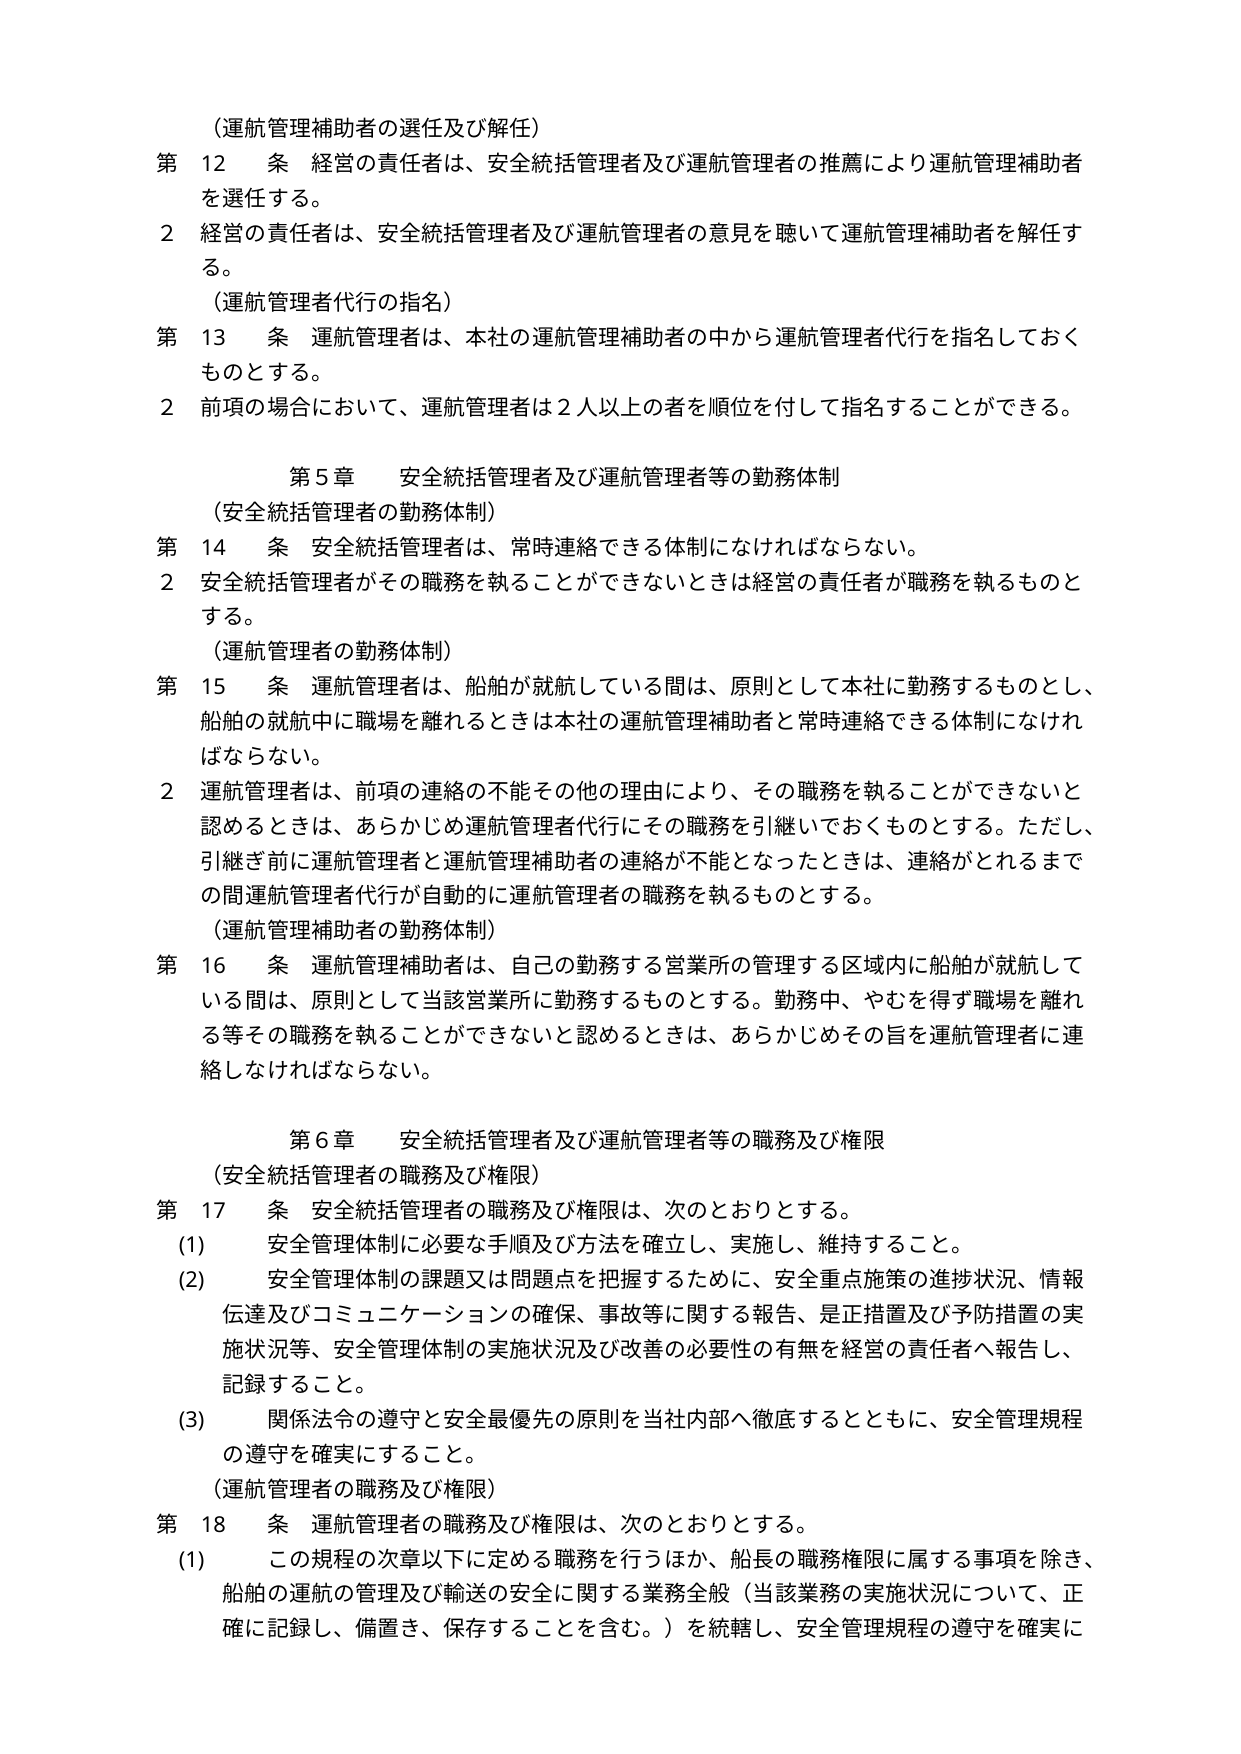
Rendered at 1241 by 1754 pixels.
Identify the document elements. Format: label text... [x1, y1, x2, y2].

text （運航管理補助者の選任及び解任） [156, 109, 1084, 144]
text （安全統括管理者の勤務体制） [156, 493, 1084, 528]
text 第12条 経営の責任者は、安全統括管理者及び運航管理者の推薦により運航管理補助者を選任する。 [156, 144, 1084, 214]
text ２ 前項の場合において、運航管理者は２人以上の者を順位を付して指名することができる。 [156, 388, 1084, 423]
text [167, 1540, 1084, 1645]
text 第17条 安全統括管理者の職務及び権限は、次のとおりとする。 [156, 1191, 1084, 1226]
text （運航管理者の職務及び権限） [156, 1470, 1084, 1505]
text (1) 安全管理体制に必要な手順及び方法を確立し、実施し、維持すること。 [167, 1226, 1084, 1261]
text 第15条 運航管理者は、船舶が就航している間は、原則として本社に勤務するものとし、船舶の就航中に職場を離れるときは本社の運航管理補助者と常時連絡できる体制になければならない。 [156, 668, 1084, 772]
text 第14条 安全統括管理者は、常時連絡できる体制になければならない。 [156, 528, 1084, 563]
text ２ 経営の責任者は、安全統括管理者及び運航管理者の意見を聴いて運航管理補助者を解任する。 [156, 214, 1084, 284]
text ２ 安全統括管理者がその職務を執ることができないときは経営の責任者が職務を執るものとする。 [156, 563, 1084, 633]
text （安全統括管理者の職務及び権限） [156, 1156, 1084, 1191]
text 第18条 運航管理者の職務及び権限は、次のとおりとする。 [156, 1505, 1084, 1540]
text 第５章 安全統括管理者及び運航管理者等の勤務体制 [156, 458, 1084, 493]
text (2) 安全管理体制の課題又は問題点を把握するために、安全重点施策の進捗状況、情報伝達及びコミュニケーションの確保、事故等に関する報告、是正措置及び予防措置の実施状況等、安全管理体制の実施状況及び改善の必要性の有無を経営の責任者へ報告し、記録すること。 [167, 1261, 1084, 1400]
text 第13条 運航管理者は、本社の運航管理補助者の中から運航管理者代行を指名しておくものとする。 [156, 319, 1084, 388]
text （運航管理補助者の勤務体制） [156, 912, 1084, 947]
text （運航管理者代行の指名） [156, 284, 1084, 319]
text ２ 運航管理者は、前項の連絡の不能その他の理由により、その職務を執ることができないと認めるときは、あらかじめ運航管理者代行にその職務を引継いでおくものとする。ただし、引継ぎ前に運航管理者と運航管理補助者の連絡が不能となったときは、連絡がとれるまでの間運航管理者代行が自動的に運航管理者の職務を執るものとする。 [156, 772, 1084, 912]
text (3) 関係法令の遵守と安全最優先の原則を当社内部へ徹底するとともに、安全管理規程の遵守を確実にすること。 [167, 1400, 1084, 1470]
text （運航管理者の勤務体制） [156, 633, 1084, 668]
text 第６章 安全統括管理者及び運航管理者等の職務及び権限 [156, 1121, 1084, 1156]
text 第16条 運航管理補助者は、自己の勤務する営業所の管理する区域内に船舶が就航している間は、原則として当該営業所に勤務するものとする。勤務中、やむを得ず職場を離れる等その職務を執ることができないと認めるときは、あらかじめその旨を運航管理者に連絡しなければならない。 [156, 947, 1084, 1086]
